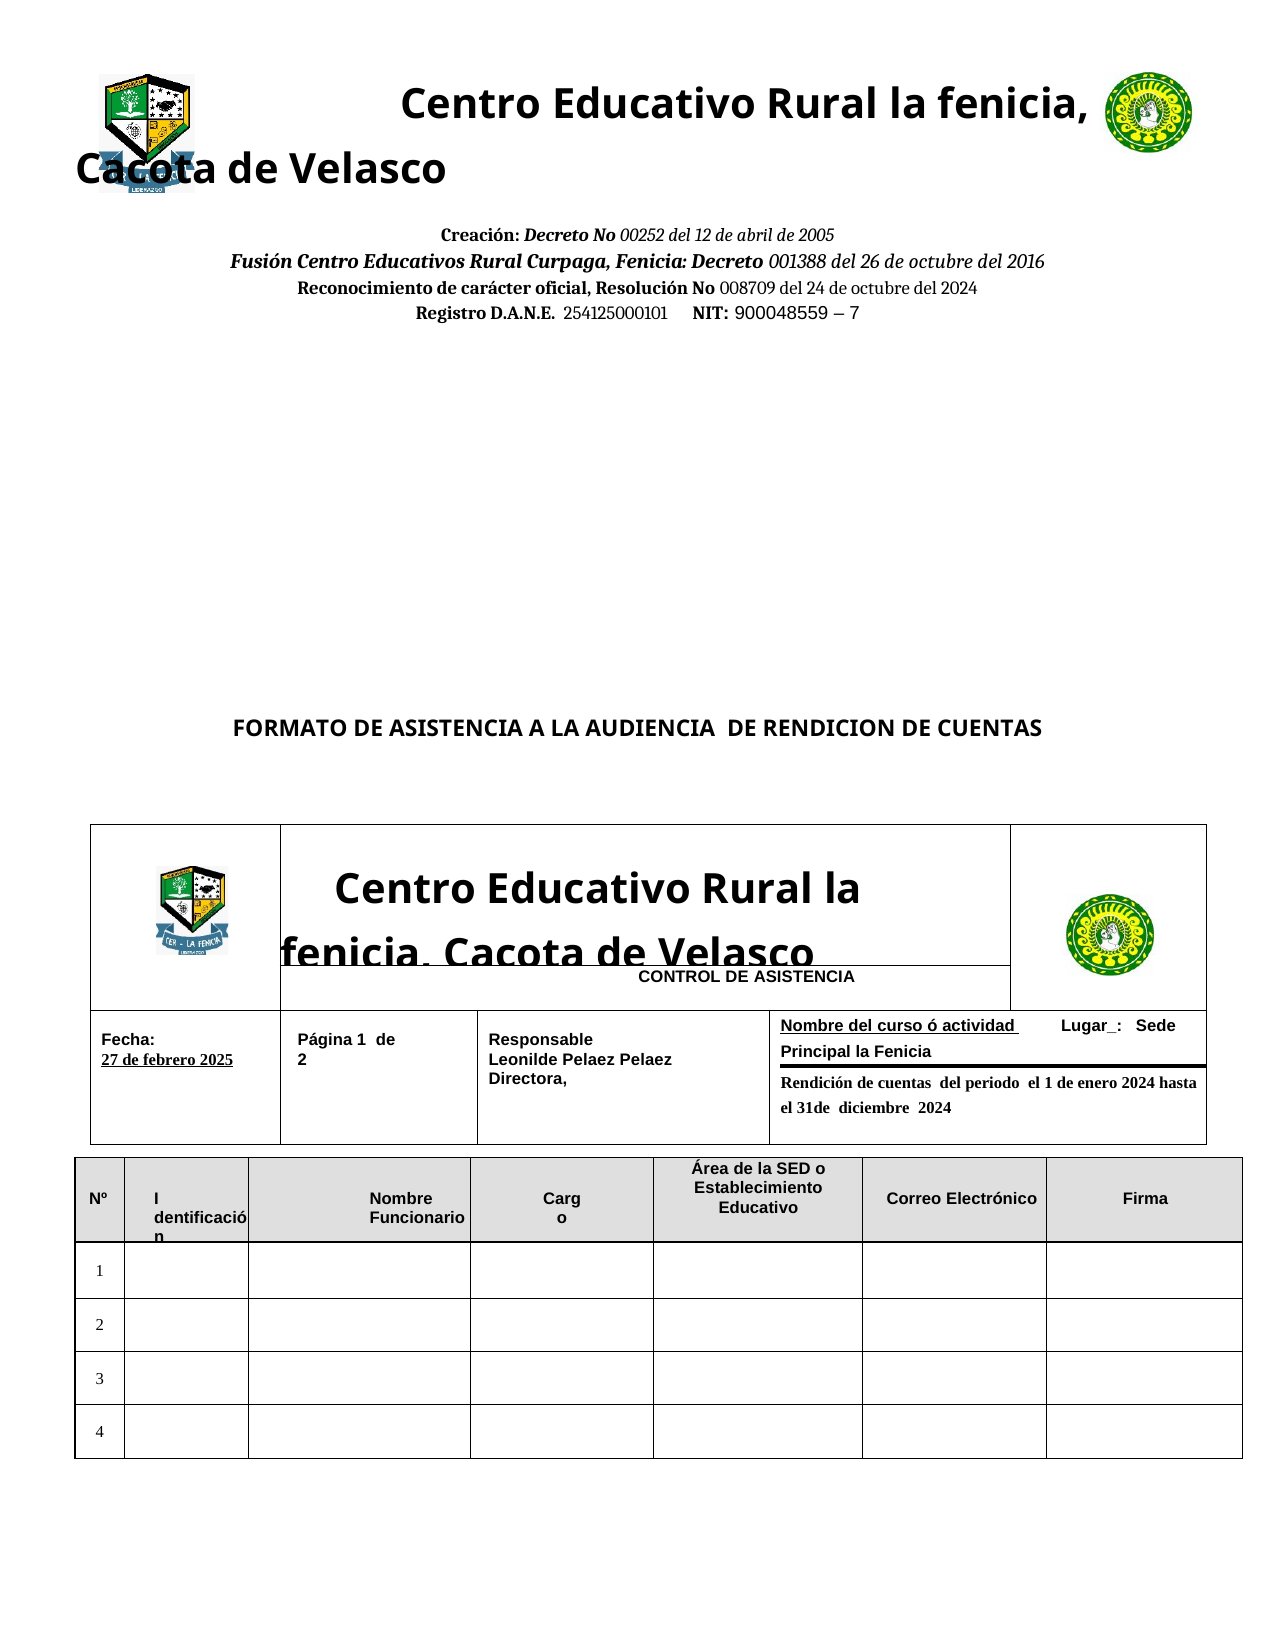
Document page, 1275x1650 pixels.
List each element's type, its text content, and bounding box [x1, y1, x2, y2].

table_cell CONTROL DE ASISTENCIA [281, 966, 1010, 1010]
table_cell [125, 1243, 248, 1297]
table_cell 3 [76, 1352, 124, 1404]
table_header Nº [76, 1158, 124, 1241]
table_header Nombre Funcionario [249, 1158, 470, 1241]
table_header Correo Electrónico [863, 1158, 1046, 1241]
table_cell [654, 1352, 862, 1404]
table_cell Fecha: 27 de febrero 2025 [91, 1011, 280, 1143]
table_header Firma [1047, 1158, 1242, 1241]
table_header Área de la SED o Establecimiento Educativo [654, 1158, 862, 1241]
picture [1098, 72, 1199, 153]
table_cell [249, 1243, 470, 1297]
table_cell Página 1 de 2 [281, 1011, 477, 1143]
table_cell [471, 1299, 653, 1351]
table_cell [249, 1352, 470, 1404]
table_cell Responsable Leonilde Pelaez Pelaez Directora, [478, 1011, 769, 1143]
table_cell [125, 1405, 248, 1458]
table_cell [863, 1352, 1046, 1404]
table_header Centro Educativo Rural la fenicia, Cacota de Velasco [281, 825, 1010, 965]
table_header Cargo [471, 1158, 653, 1241]
table_cell [1047, 1352, 1242, 1404]
table_cell 1 [76, 1243, 124, 1297]
text FORMATO DE ASISTENCIA A LA AUDIENCIA DE RENDICION DE CUENTAS [75, 712, 1200, 743]
table_cell [125, 1299, 248, 1351]
table_cell [125, 1352, 248, 1404]
table_header [1011, 825, 1206, 1010]
table_cell [654, 1243, 862, 1297]
table_cell [654, 1405, 862, 1458]
table_cell [249, 1405, 470, 1458]
table_cell [249, 1299, 470, 1351]
table_cell 2 [76, 1299, 124, 1351]
table_cell [1047, 1299, 1242, 1351]
table_header [91, 825, 280, 1010]
picture [155, 866, 229, 955]
table_cell [1047, 1405, 1242, 1458]
table_cell Nombre del curso ó actividad Lugar_: Sede Principal la Fenicia Rendición de cuentas del periodo el 1 de enero 2024 hasta el 31de diciembre 2024 [770, 1011, 1206, 1143]
table_cell [863, 1405, 1046, 1458]
table_cell [471, 1243, 653, 1297]
table_cell 4 [76, 1405, 124, 1458]
table_header Identificación [125, 1158, 248, 1241]
table_cell [863, 1299, 1046, 1351]
table_cell [471, 1352, 653, 1404]
table_cell [471, 1405, 653, 1458]
table_cell [863, 1243, 1046, 1297]
picture [98, 74, 195, 193]
table_cell [1047, 1243, 1242, 1297]
table_cell [654, 1299, 862, 1351]
